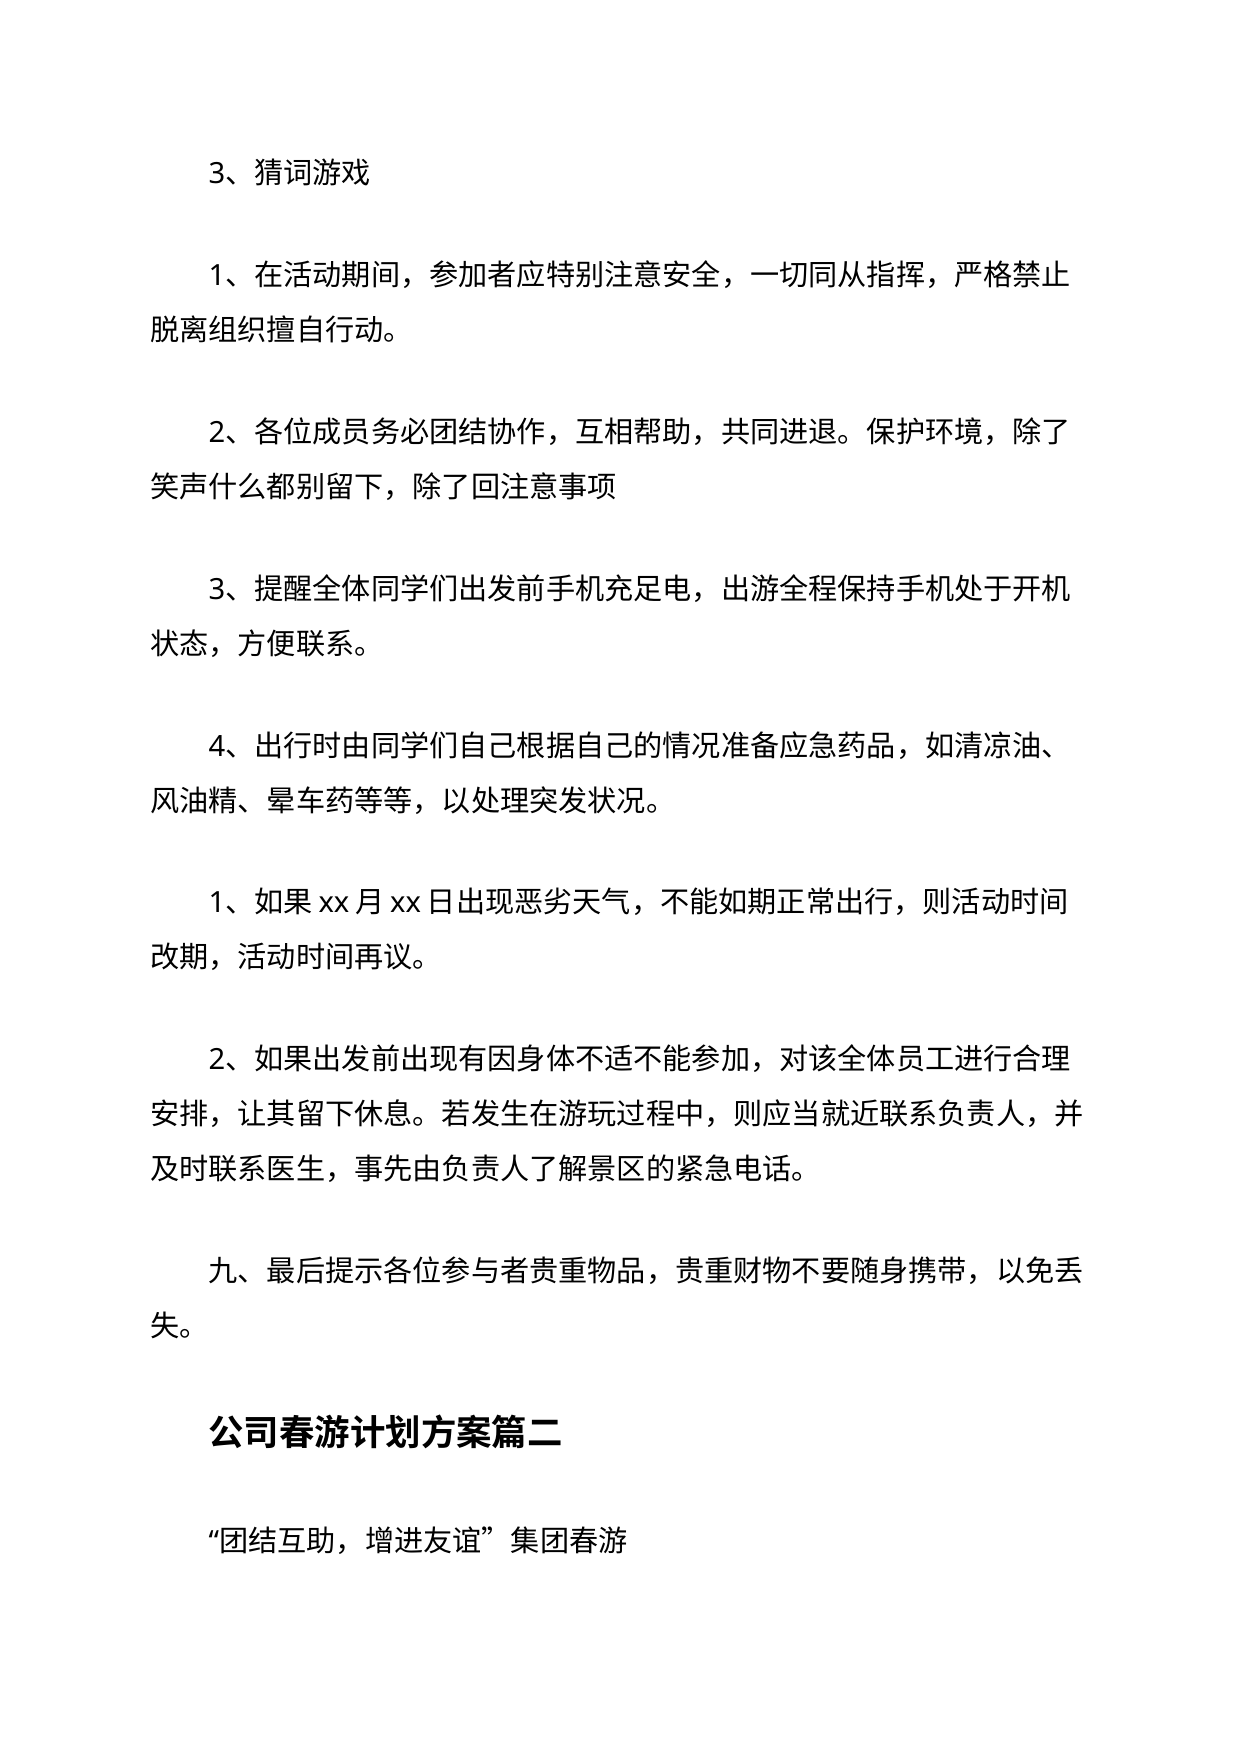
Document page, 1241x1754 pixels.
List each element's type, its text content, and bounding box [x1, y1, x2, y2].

text 4、出行时由同学们自己根据自己的情况准备应急药品，如清凉油、风油精、晕车药等等，以处理突发状况。 [150, 722, 1090, 819]
text 1、如果xx月xx日出现恶劣天气，不能如期正常出行，则活动时间改期，活动时间再议。 [150, 879, 1090, 976]
text 1、在活动期间，参加者应特别注意安全，一切同从指挥，严格禁止脱离组织擅自行动。 [150, 252, 1090, 349]
text 3、猜词游戏 [150, 150, 1090, 192]
text “团结互助，增进友谊”集团春游 [150, 1518, 1090, 1560]
text 3、提醒全体同学们出发前手机充足电，出游全程保持手机处于开机状态，方便联系。 [150, 566, 1090, 663]
text 2、如果出发前出现有因身体不适不能参加，对该全体员工进行合理安排，让其留下休息。若发生在游玩过程中，则应当就近联系负责人，并及时联系医生，事先由负责人了解景区的紧急电话。 [150, 1036, 1090, 1188]
text 2、各位成员务必团结协作，互相帮助，共同进退。保护环境，除了笑声什么都别留下，除了回注意事项 [150, 409, 1090, 506]
text 公司春游计划方案篇二 [150, 1404, 1090, 1455]
text 九、最后提示各位参与者贵重物品，贵重财物不要随身携带，以免丢失。 [150, 1247, 1090, 1345]
